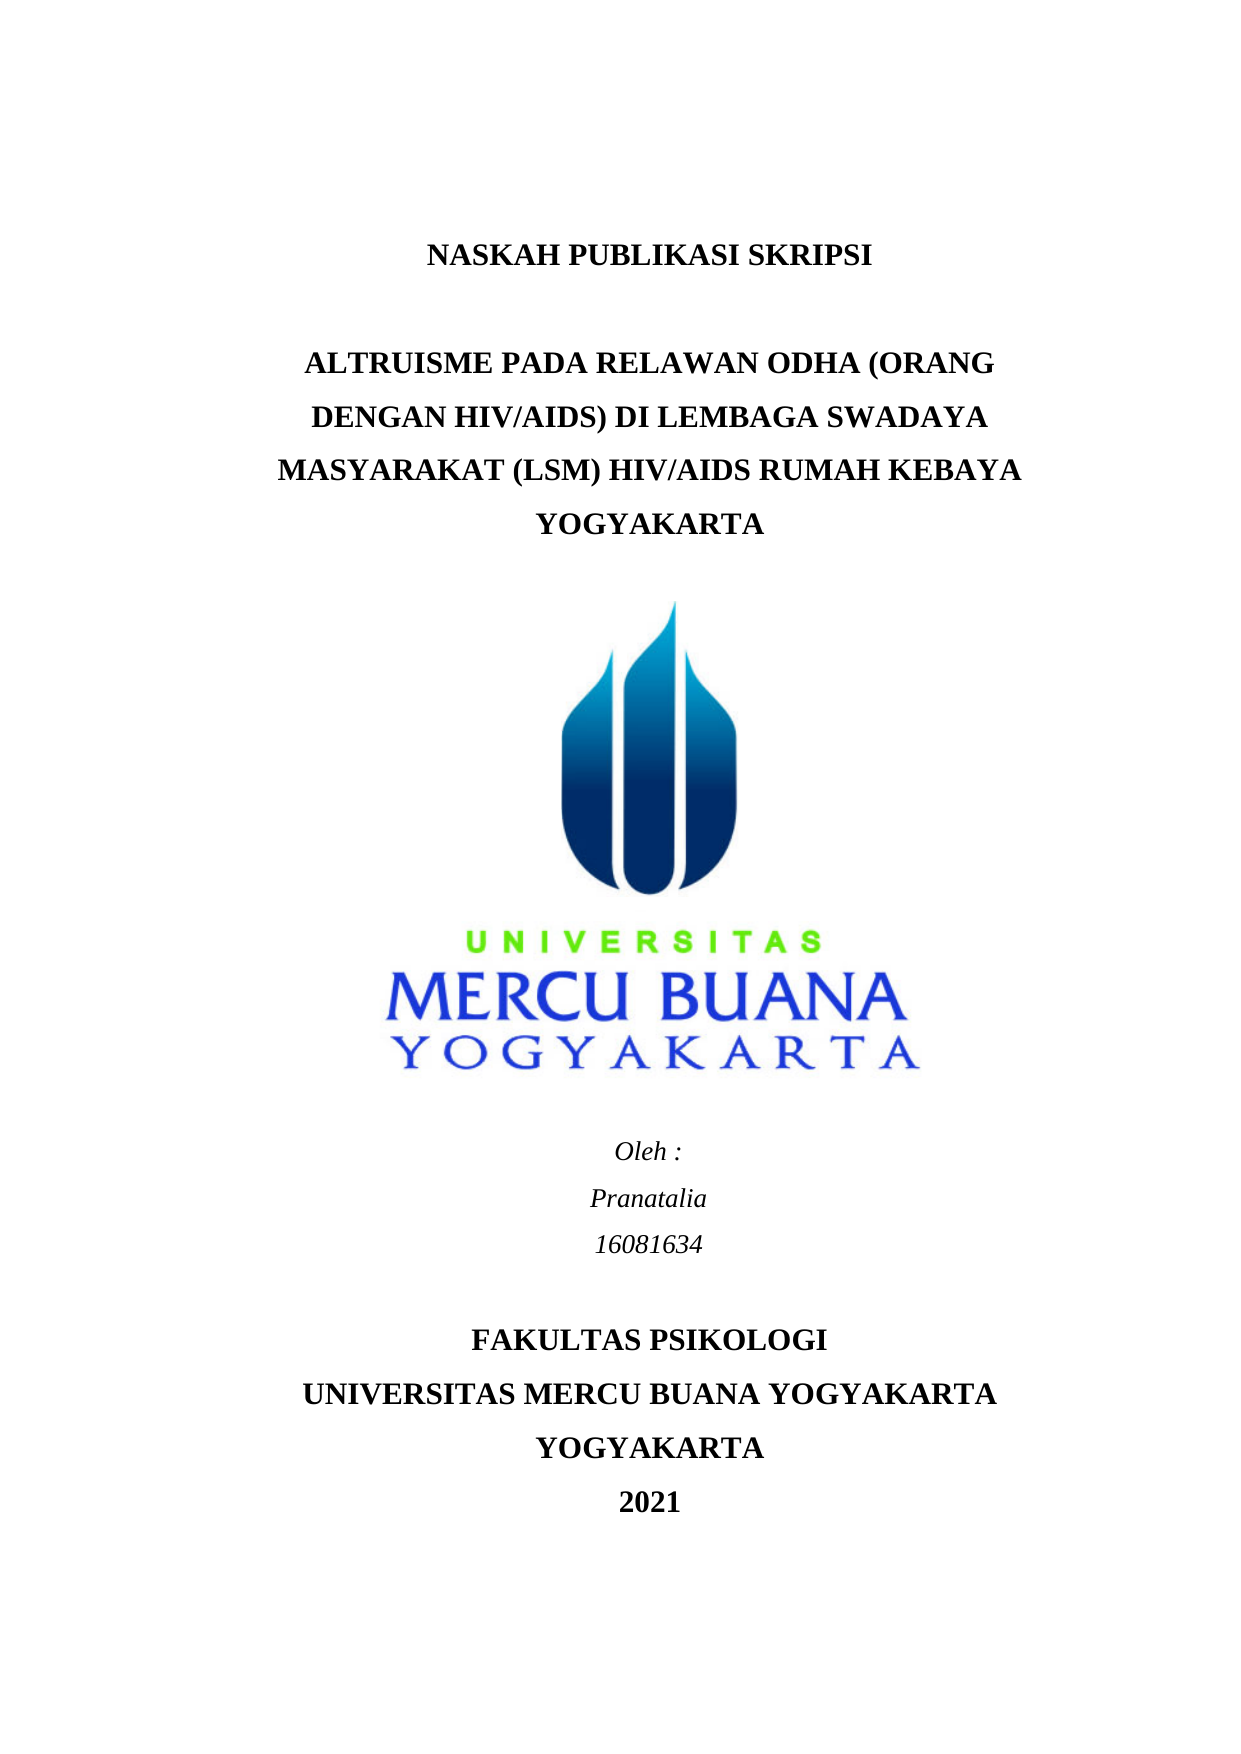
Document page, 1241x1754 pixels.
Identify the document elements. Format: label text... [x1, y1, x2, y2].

text 16081634 [236, 1228, 1063, 1259]
text ALTRUISME PADA RELAWAN ODHA (ORANG DENGAN HIV/AIDS) DI LEMBAGA SWADAYA MASYARAKAT (LSM) HIV/AIDS RUMAH KEBAYA YOGYAKARTA [236, 344, 1063, 541]
text Oleh : [236, 1135, 1063, 1166]
text UNIVERSITAS MERCU BUANA YOGYAKARTA [236, 1376, 1063, 1411]
picture [370, 910, 931, 1082]
picture [561, 601, 739, 897]
text 2021 [236, 1483, 1063, 1519]
text YOGYAKARTA [236, 1429, 1063, 1465]
text FAKULTAS PSIKOLOGI [236, 1322, 1063, 1358]
text NASKAH PUBLIKASI SKRIPSI [236, 236, 1063, 272]
text Pranatalia [236, 1182, 1063, 1213]
